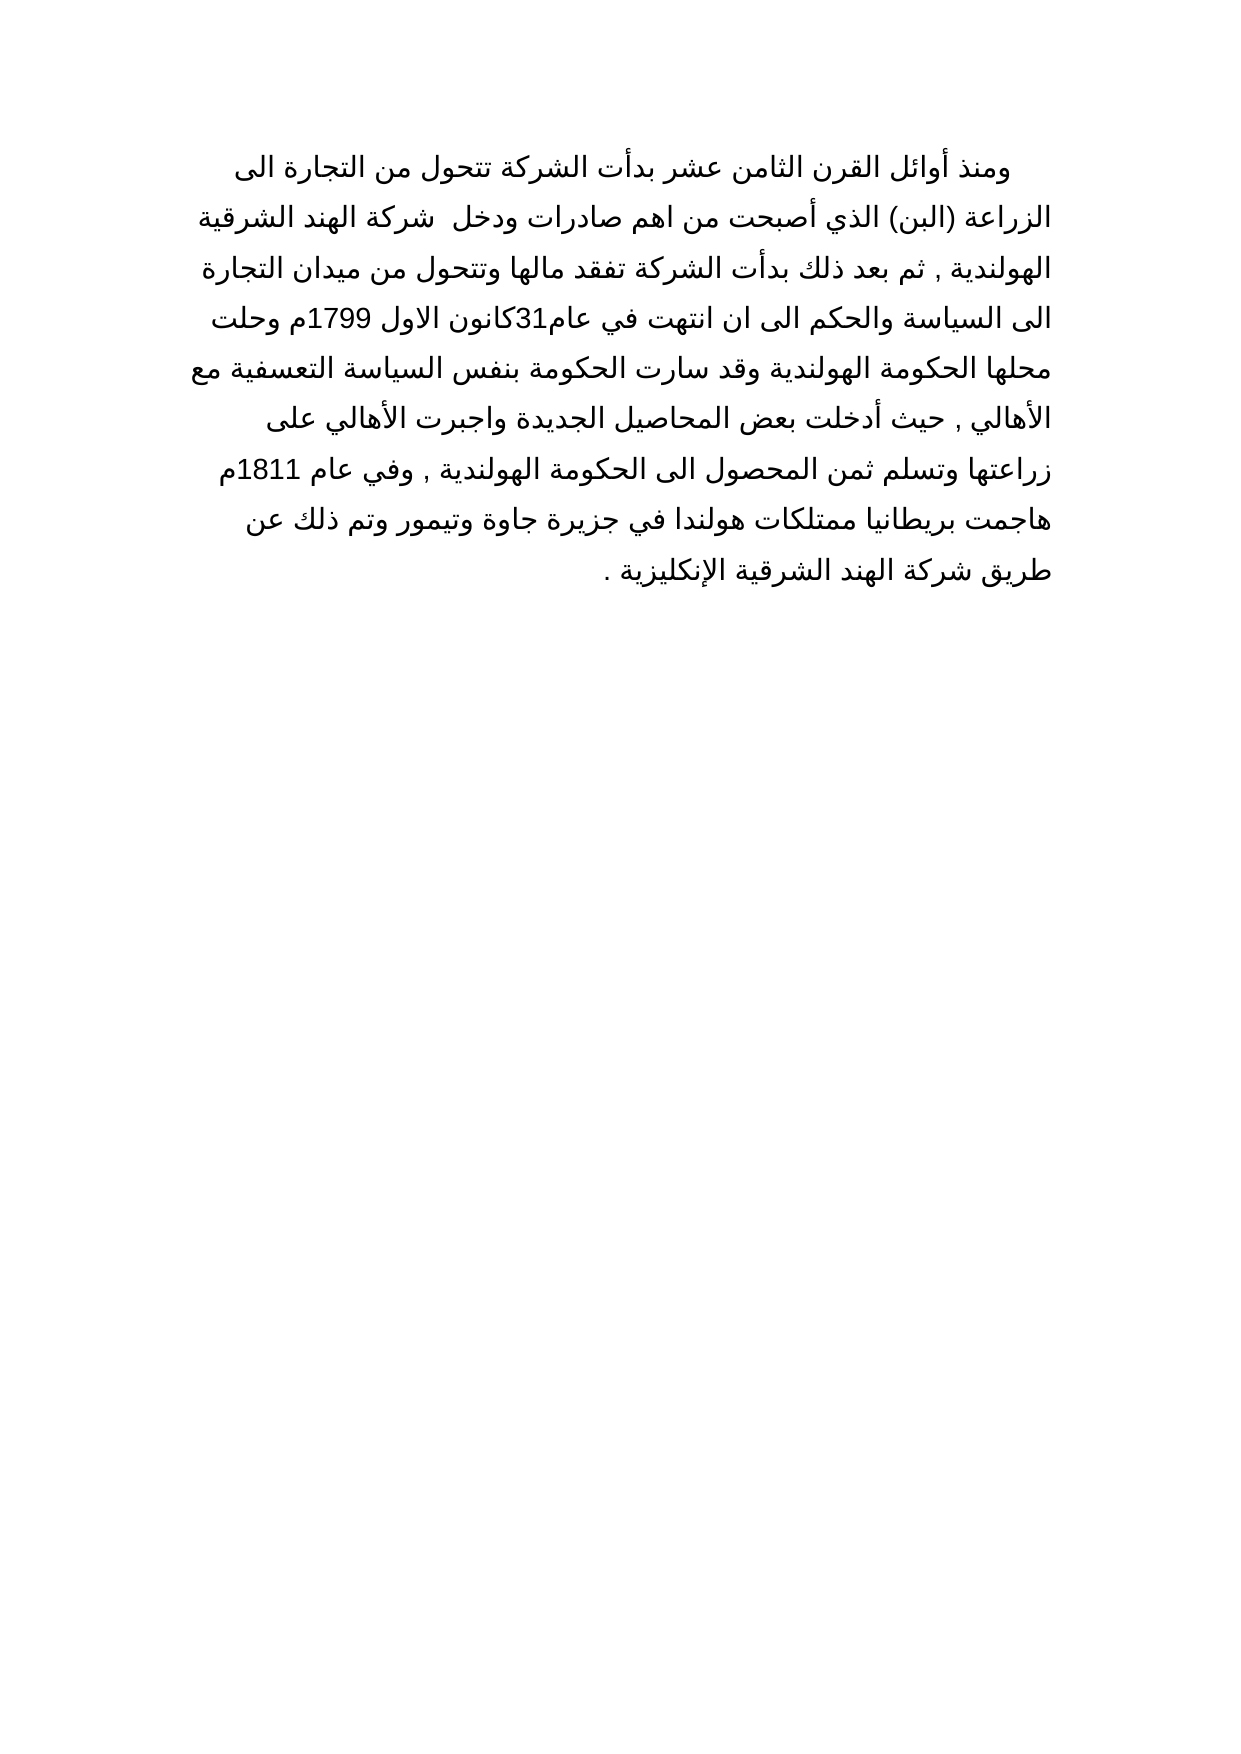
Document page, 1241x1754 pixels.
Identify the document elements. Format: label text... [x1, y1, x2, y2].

text ومنذ أوائل القرن الثامن عشر بدأت الشركة تتحول من التجارة الى الزراعة (البن) الذي أصبحت من اهم صادرات ودخل شركة الهند الشرقية الهولندية , ثم بعد ذلك بدأت الشركة تفقد مالها وتتحول من ميدان التجارة الى السياسة والحكم الى ان انتهت في عام31كانون الاول 1799م وحلت محلها الحكومة الهولندية وقد سارت الحكومة بنفس السياسة التعسفية مع الأهالي , حيث أدخلت بعض المحاصيل الجديدة واجبرت الأهالي على زراعتها وتسلم ثمن المحصول الى الحكومة الهولندية , وفي عام 1811م هاجمت بريطانيا ممتلكات هولندا في جزيرة جاوة وتيمور وتم ذلك عن طريق شركة الهند الشرقية الإنكليزية . [187, 150, 1053, 586]
